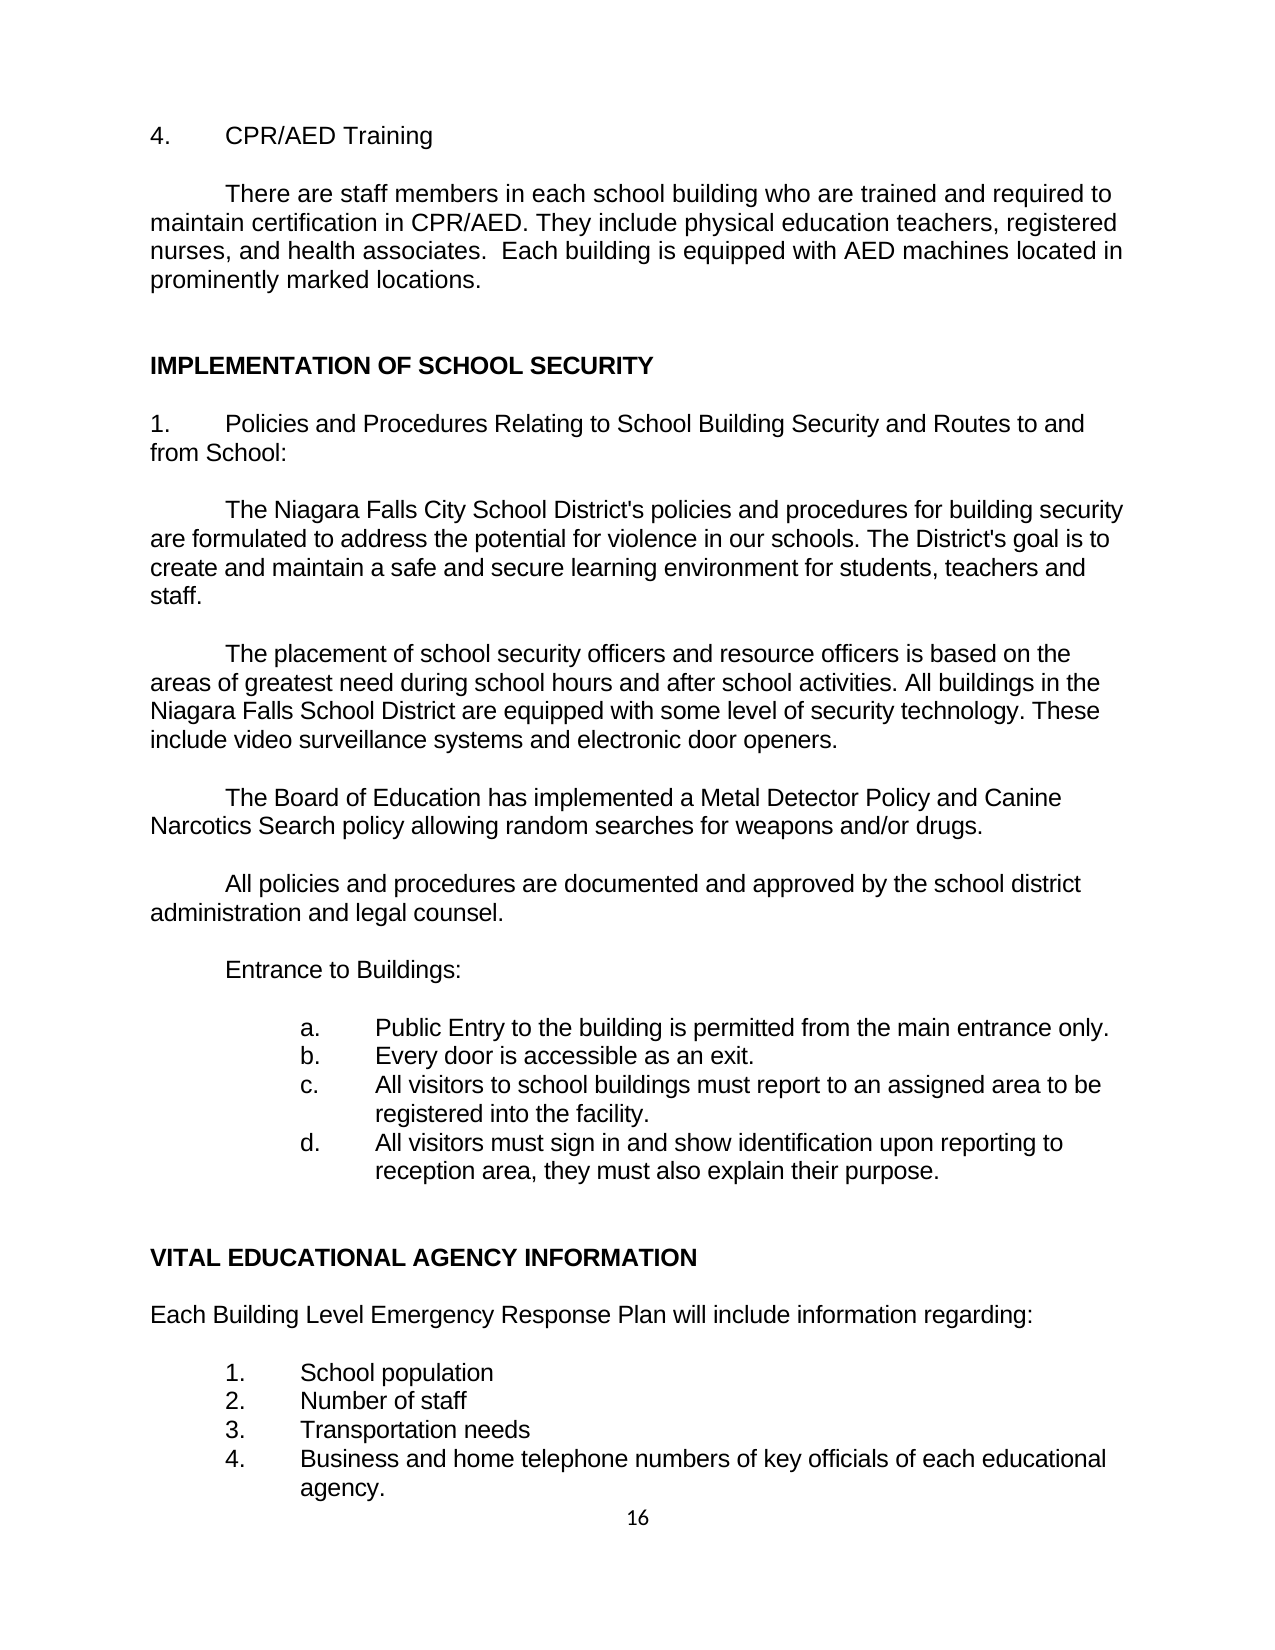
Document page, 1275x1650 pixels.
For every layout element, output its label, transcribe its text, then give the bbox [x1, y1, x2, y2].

list Every door is accessible as an exit. [300, 1041, 1125, 1070]
list All visitors must sign in and show identification upon reporting to reception area, they must also explain their purpose. [300, 1128, 1125, 1185]
list All visitors to school buildings must report to an assigned area to be registered into the facility. [300, 1070, 1125, 1128]
text The Board of Education has implemented a Metal Detector Policy and Canine Narcotics Search policy allowing random searches for weapons and/or drugs. [150, 783, 1125, 840]
text The placement of school security officers and resource officers is based on the areas of greatest need during school hours and after school activities. All buildings in the are equipped with some level of security technology. These include video surveillance systems and electronic door openers. [150, 639, 1125, 754]
list School population [225, 1358, 1125, 1386]
text VITAL EDUCATIONAL AGENCY INFORMATION [150, 1243, 1125, 1271]
list Public Entry to the building is permitted from the main entrance only. [300, 1013, 1125, 1041]
text 4. CPR/AED Training [150, 121, 1125, 150]
list Transportation needs [225, 1415, 1125, 1444]
text There are staff members in each school building who are trained and required to maintain certification in CPR/AED. They include physical education teachers, registered nurses, and health associates. Each building is equipped with AED machines located in prominently marked locations. [150, 179, 1125, 294]
text IMPLEMENTATION OF SCHOOL SECURITY [150, 351, 1125, 380]
text Each Building Level Emergency Response Plan will include information regarding: [150, 1300, 1125, 1329]
list Number of staff [225, 1386, 1125, 1415]
text Entrance to Buildings: [150, 955, 1125, 984]
text All policies and procedures are documented and approved by the school district administration and legal counsel. [150, 869, 1125, 926]
text 1. Policies and Procedures Relating to Security and Routes to and from School: [150, 409, 1125, 466]
text The 's policies and procedures for building security are formulated to address the potential for violence in our schools. The District's goal is to create and maintain a safe and secure learning environment for students, teachers and staff. [150, 495, 1125, 610]
list Business and home telephone numbers of key officials of each educational agency. [225, 1444, 1125, 1501]
